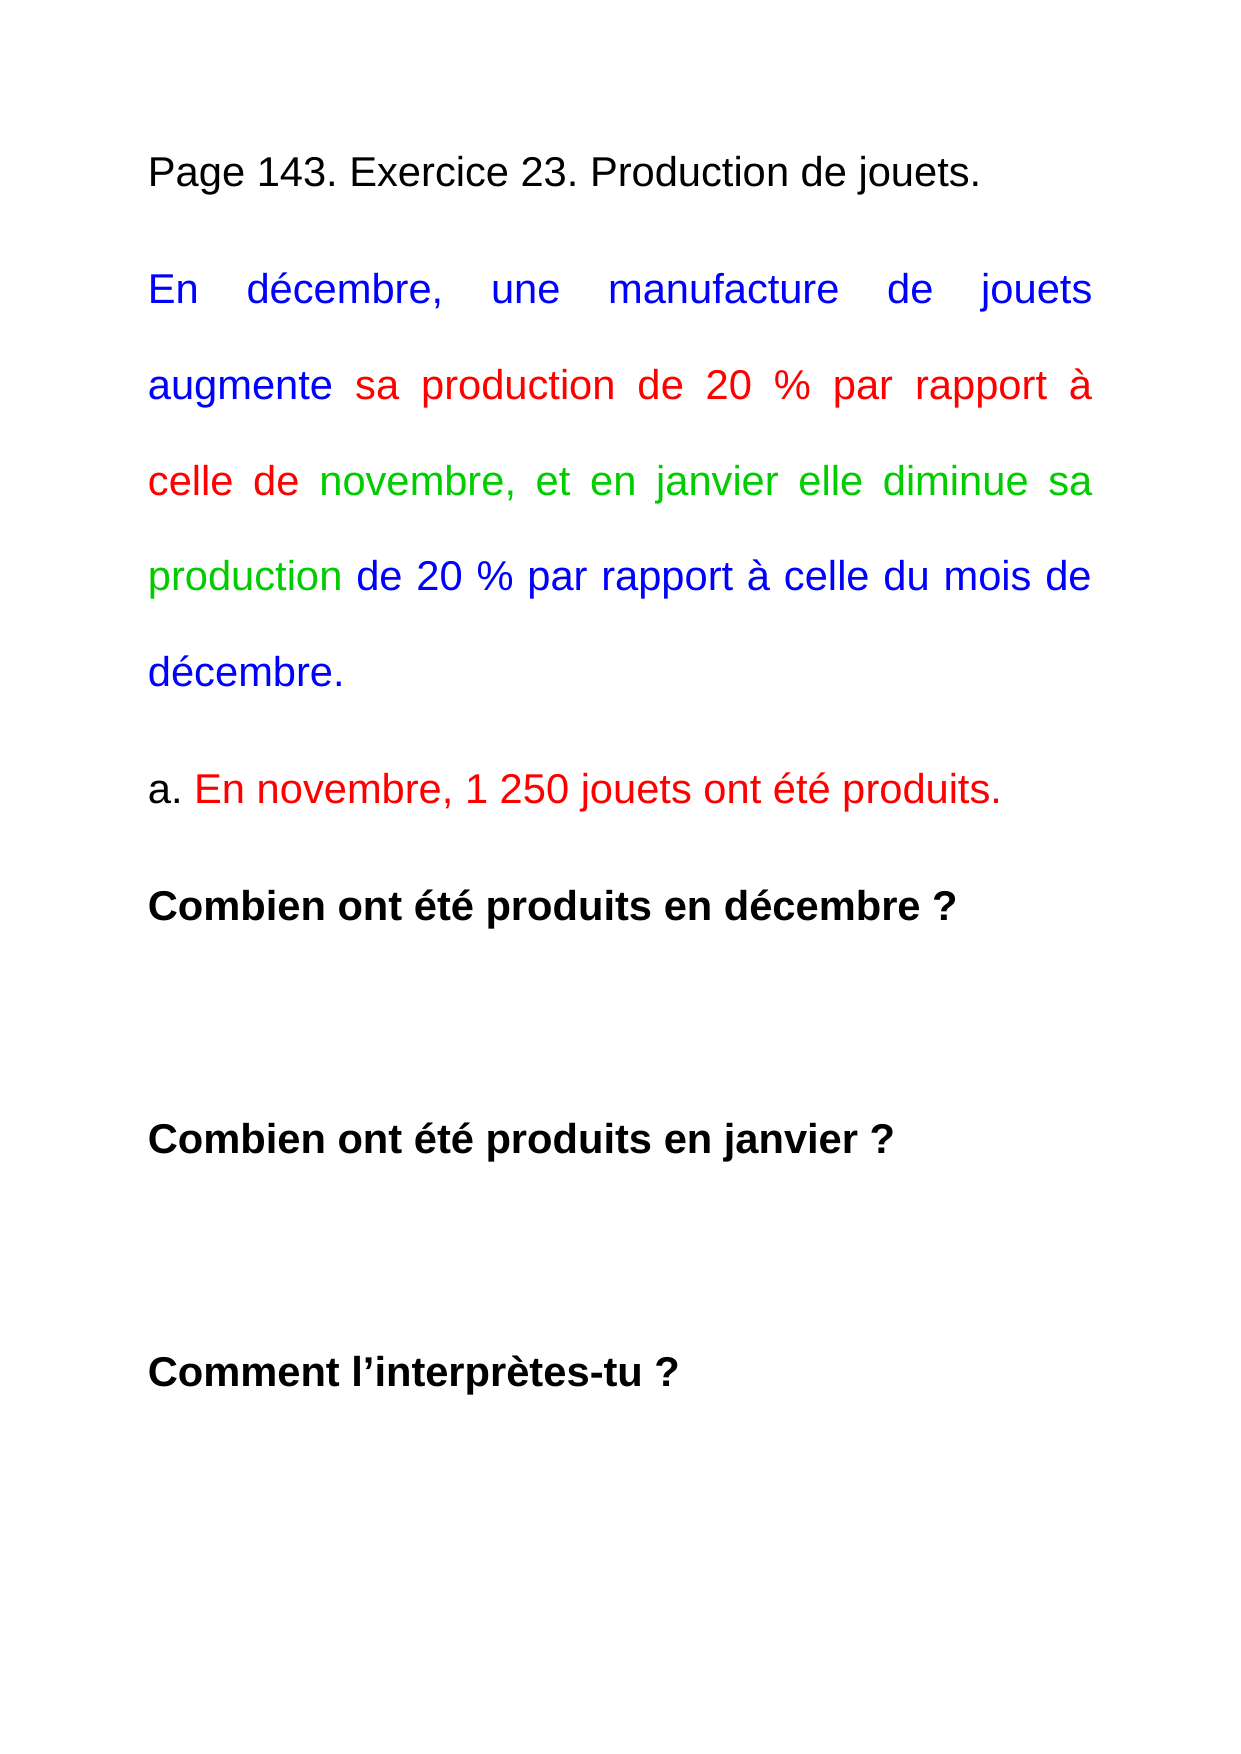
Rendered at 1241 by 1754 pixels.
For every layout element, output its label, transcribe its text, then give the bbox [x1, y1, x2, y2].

text Combien ont été produits en janvier ? [148, 1114, 1093, 1162]
text En décembre, une manufacture de jouets augmente sa production de 20 % par rapport à celle de novembre, et en janvier elle diminue sa production de 20 % par rapport à celle du mois de décembre. [148, 264, 1093, 696]
text Combien ont été produits en décembre ? [148, 881, 1093, 929]
text a. En novembre, 1 250 jouets ont été produits. [148, 764, 1093, 812]
text Page 143. Exercice 23. Production de jouets. [148, 148, 1093, 196]
text Comment l’interprètes-tu ? [148, 1348, 1093, 1396]
